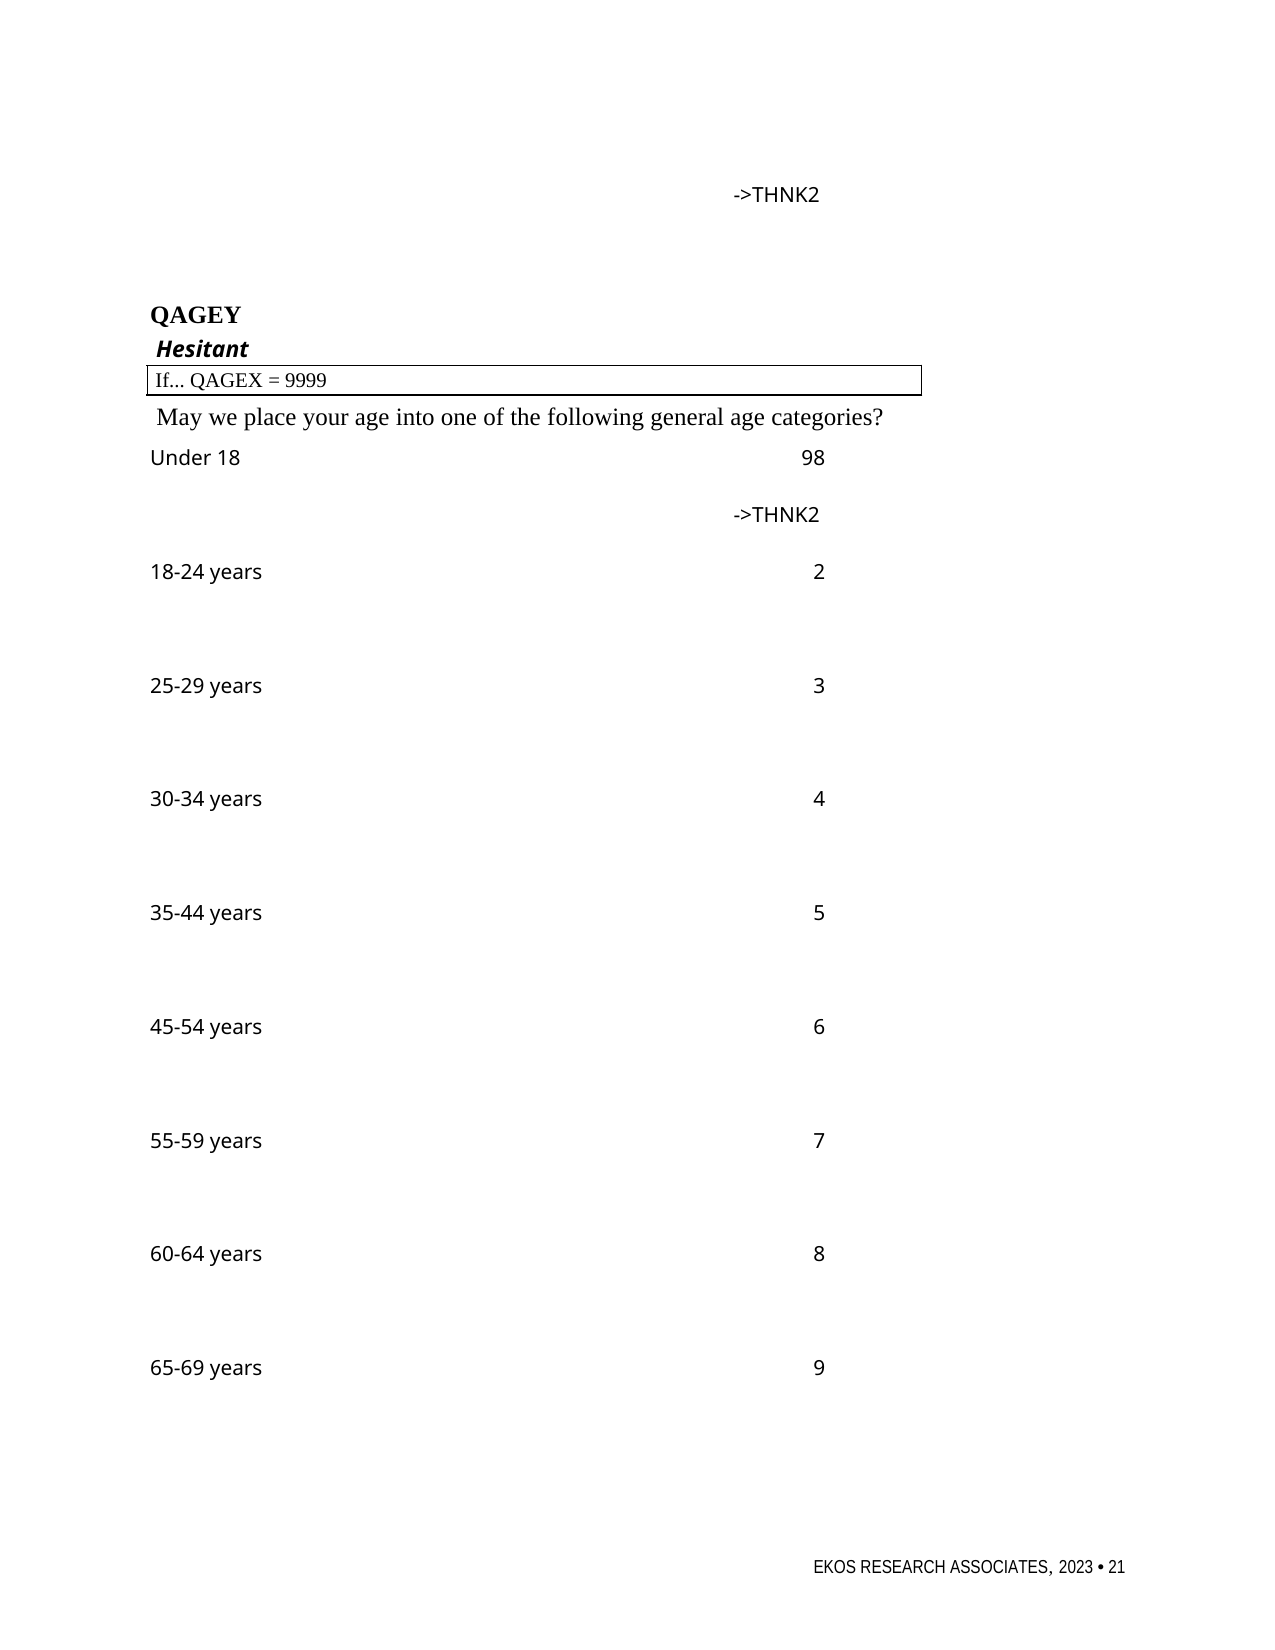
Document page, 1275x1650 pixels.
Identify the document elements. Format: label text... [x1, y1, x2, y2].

text 25-29 years 3 [150, 671, 825, 784]
text QAGEY [150, 300, 1125, 329]
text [150, 180, 825, 237]
text 45-54 years 6 [150, 1012, 825, 1126]
text 18-24 years 2 [150, 557, 825, 671]
text Hesitant [150, 333, 1125, 364]
text 35-44 years 5 [150, 898, 825, 1012]
text Under 18 98 ->THNK2 [150, 443, 825, 557]
text If... QAGEX = 9999 [148, 366, 921, 394]
text 55-59 years 7 [150, 1126, 825, 1239]
text 30-34 years 4 [150, 784, 825, 898]
text 60-64 years 8 [150, 1239, 825, 1353]
text 65-69 years 9 [150, 1353, 825, 1410]
text May we place your age into one of the following general age categories? [150, 402, 1125, 431]
